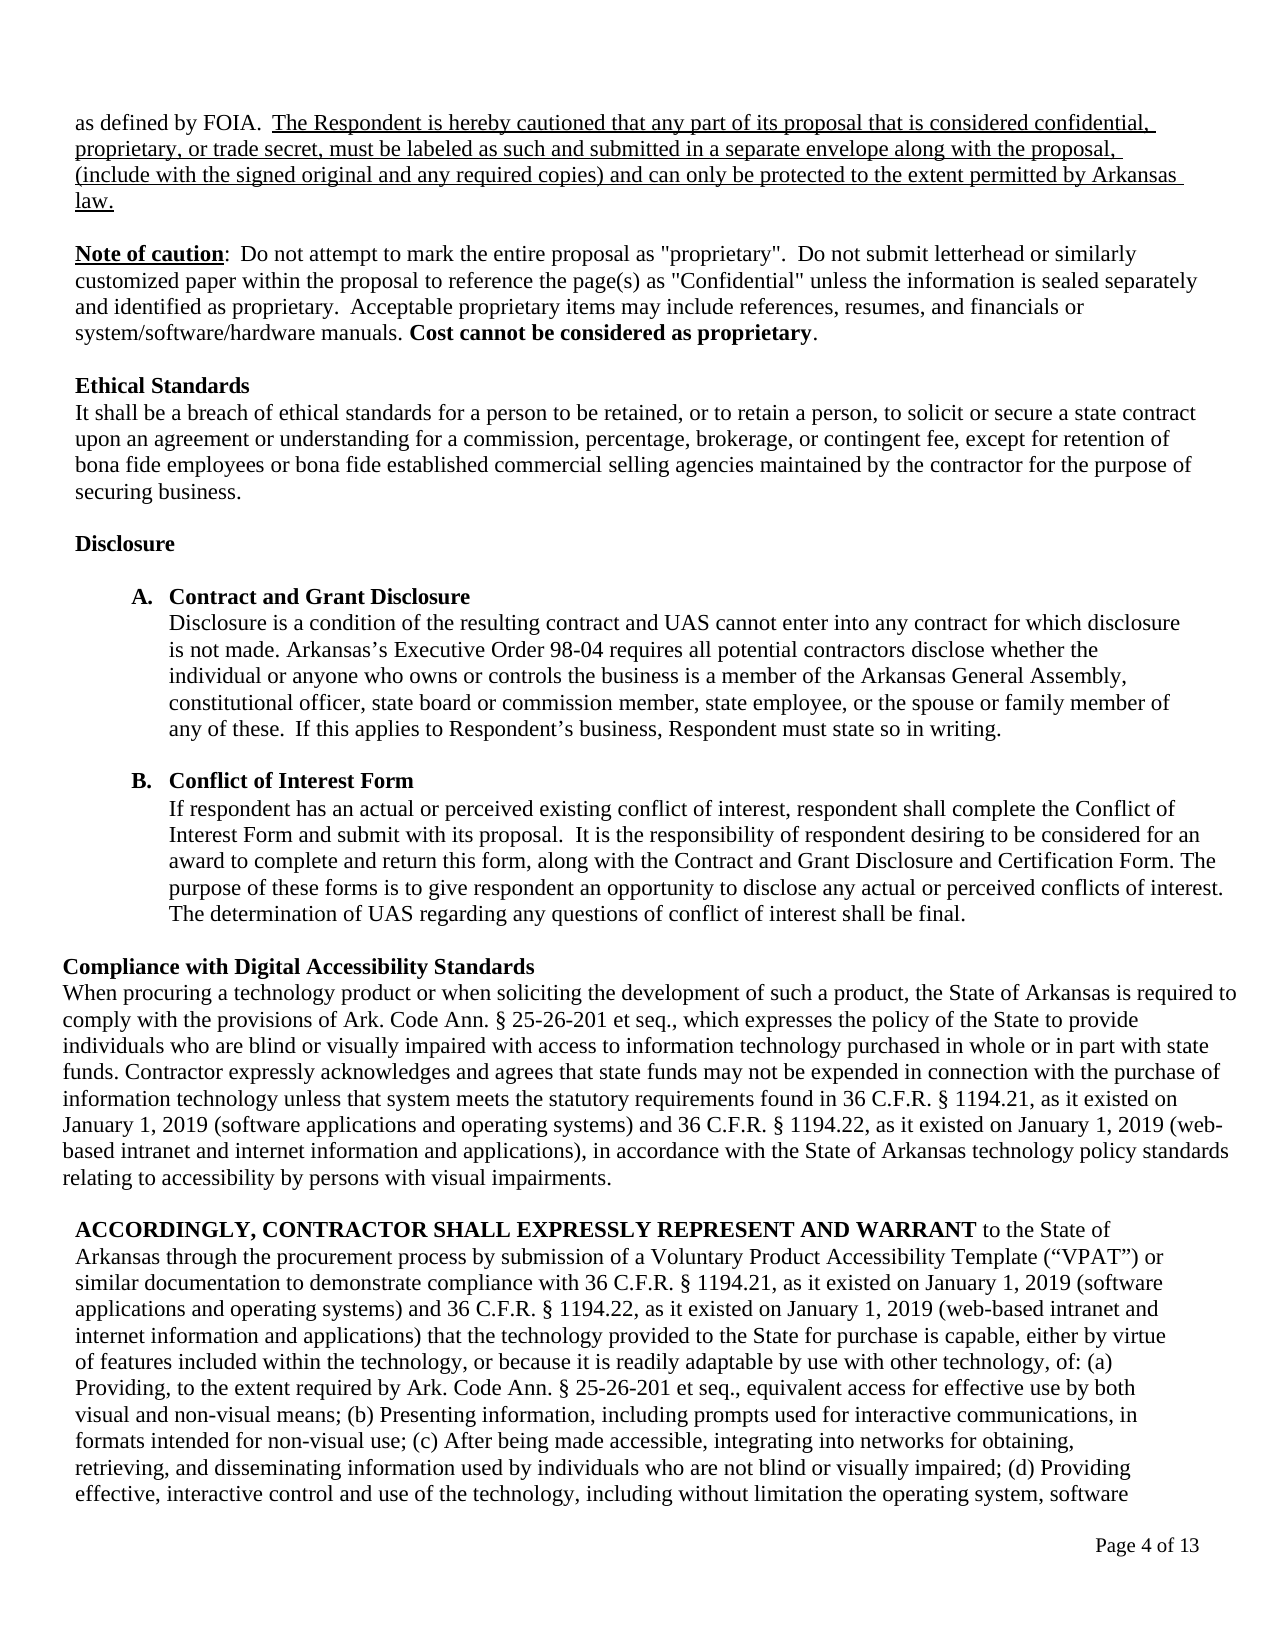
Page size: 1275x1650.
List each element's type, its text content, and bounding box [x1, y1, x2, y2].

text When procuring a technology product or when soliciting the development of such a product, the State of Arkansas is required to comply with the provisions of Ark. Code Ann. § 25‐26‐201 et seq., which expresses the policy of the State to provide individuals who are blind or visually impaired with access to information technology purchased in whole or in part with state funds. Contractor expressly acknowledges and agrees that state funds may not be expended in connection with the purchase of information technology unless that system meets the statutory requirements found in 36 C.F.R. § 1194.21, as it existed on January 1, 2019 (software applications and operating systems) and 36 C.F.R. § 1194.22, as it existed on January 1, 2019 (web‐based intranet and internet information and applications), in accordance with the State of Arkansas technology policy standards relating to accessibility by persons with visual impairments. [62, 979, 1239, 1190]
subtitle Ethical Standards [75, 372, 1239, 398]
list Contract and Grant Disclosure [131, 583, 1239, 609]
subtitle Conflict of Interest Form [131, 767, 1239, 794]
text It shall be a breach of ethical standards for a person to be retained, or to retain a person, to solicit or secure a state contract upon an agreement or understanding for a commission, percentage, brokerage, or contingent fee, except for retention of bona fide employees or bona fide established commercial selling agencies maintained by the contractor for the purpose of securing business. [75, 399, 1196, 504]
text If respondent has an actual or perceived existing conflict of interest, respondent shall complete the Conflict of Interest Form and submit with its proposal. It is the responsibility of respondent desiring to be considered for an award to complete and return this form, along with the Contract and Grant Disclosure and Certification Form. The purpose of these forms is to give respondent an opportunity to disclose any actual or perceived conflicts of interest. The determination of UAS regarding any questions of conflict of interest shall be final. [169, 795, 1239, 927]
text Disclosure is a condition of the resulting contract and UAS cannot enter into any contract for which disclosure is not made. Arkansas’s Executive Order 98-04 requires all potential contractors disclose whether the individual or anyone who owns or controls the business is a member of the Arkansas General Assembly, constitutional officer, state board or commission member, state employee, or the spouse or family member of any of these. If this applies to Respondent’s business, Respondent must state so in writing. [169, 609, 1196, 741]
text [75, 1216, 1172, 1506]
subtitle Compliance with Digital Accessibility Standards [62, 953, 1239, 979]
text Note of caution: Do not attempt to mark the entire proposal as "proprietary". Do not submit letterhead or similarly customized paper within the proposal to reference the page(s) as "Confidential" unless the information is sealed separately and identified as proprietary. Acceptable proprietary items may include references, resumes, and financials or system/software/hardware manuals. Cost cannot be considered as proprietary. [75, 240, 1198, 346]
subtitle Disclosure [75, 530, 1239, 557]
text as defined by FOIA. The Respondent is hereby cautioned that any part of its proposal that is considered confidential, proprietary, or trade secret, must be labeled as such and submitted in a separate envelope along with the proposal, (include with the signed original and any required copies) and can only be protected to the extent permitted by Arkansas law. [75, 108, 1196, 214]
